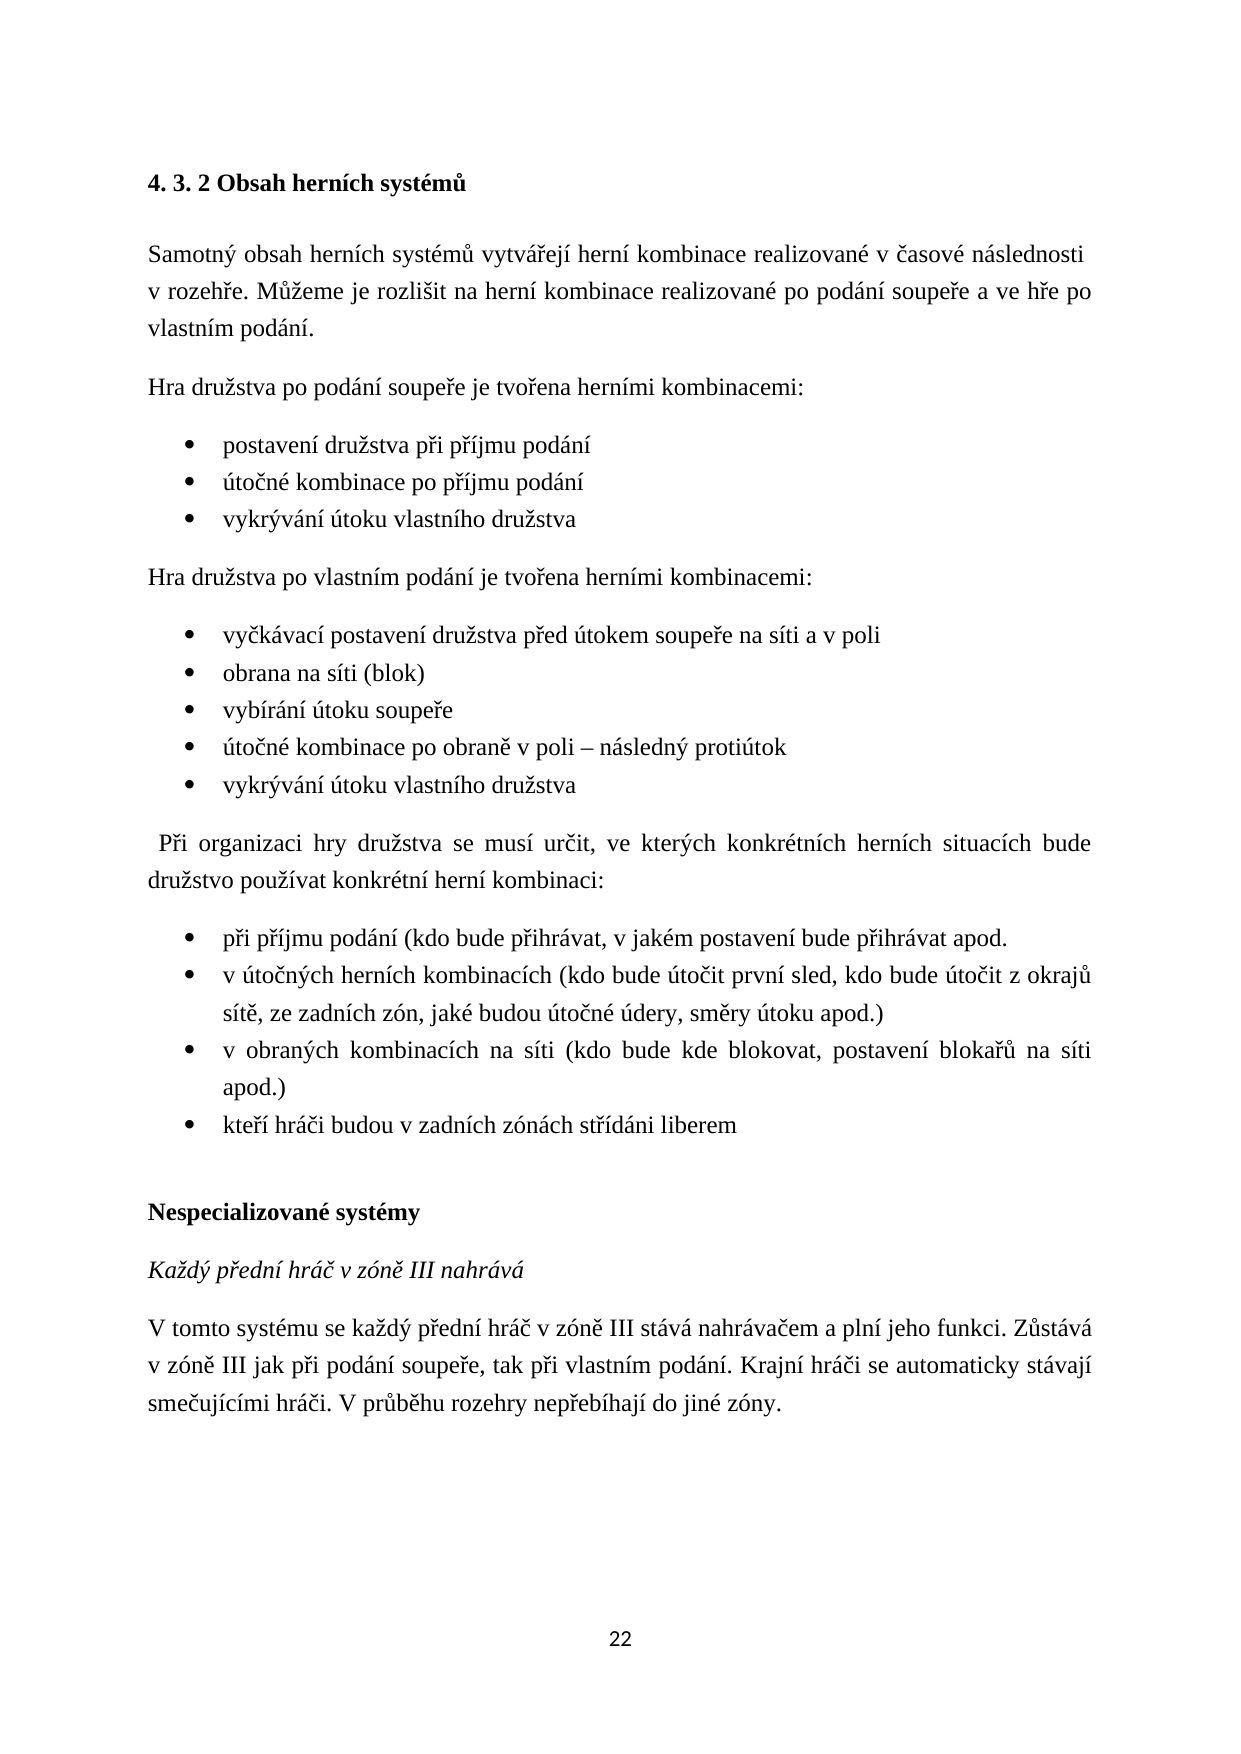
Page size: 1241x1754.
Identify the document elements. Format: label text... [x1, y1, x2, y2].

text Při organizaci hry družstva se musí určit, ve kterých konkrétních herních situacích bude družstvo používat konkrétní herní kombinaci: [148, 828, 1093, 894]
list útočné kombinace po příjmu podání [185, 467, 1093, 496]
list postavení družstva při příjmu podání [185, 430, 1093, 458]
list při příjmu podání (kdo bude přihrávat, v jakém postavení bude přihrávat apod. [185, 923, 1093, 952]
list v útočných herních kombinacích (kdo bude útočit první sled, kdo bude útočit z okrajů sítě, ze zadních zón, jaké budou útočné údery, směry útoku apod.) [185, 961, 1093, 1027]
list útočné kombinace po obraně v poli – následný protiútok [185, 732, 1093, 761]
text Nespecializované systémy [148, 1197, 1093, 1226]
list vykrývání útoku vlastního družstva [185, 770, 1093, 798]
text V tomto systému se každý přední hráč v zóně III stává nahrávačem a plní jeho funkci. Zůstává v zóně III jak při podání soupeře, tak při vlastním podání. Krajní hráči se automaticky stávají smečujícími hráči. V průběhu rozehry nepřebíhají do jiné zóny. [148, 1313, 1093, 1417]
list v obraných kombinacích na síti (kdo bude kde blokovat, postavení blokařů na síti apod.) [185, 1035, 1093, 1101]
list obrana na síti (blok) [185, 658, 1093, 687]
text Každý přední hráč v zóně III nahrává [148, 1255, 1093, 1284]
list kteří hráči budou v zadních zónách střídáni liberem [185, 1110, 1093, 1138]
list vyčkávací postavení družstva před útokem soupeře na síti a v poli [185, 621, 1093, 649]
list vybírání útoku soupeře [185, 695, 1093, 724]
text Hra družstva po podání soupeře je tvořena herními kombinacemi: [148, 372, 1093, 400]
subtitle 4. 3. 2 Obsah herních systémů [148, 168, 1093, 197]
text Hra družstva po vlastním podání je tvořena herními kombinacemi: [148, 562, 1093, 591]
text Samotný obsah herních systémů vytvářejí herní kombinace realizované v časové následnosti v rozehře. Můžeme je rozlišit na herní kombinace realizované po podání soupeře a ve hře po vlastním podání. [148, 239, 1093, 342]
list vykrývání útoku vlastního družstva [185, 504, 1093, 533]
